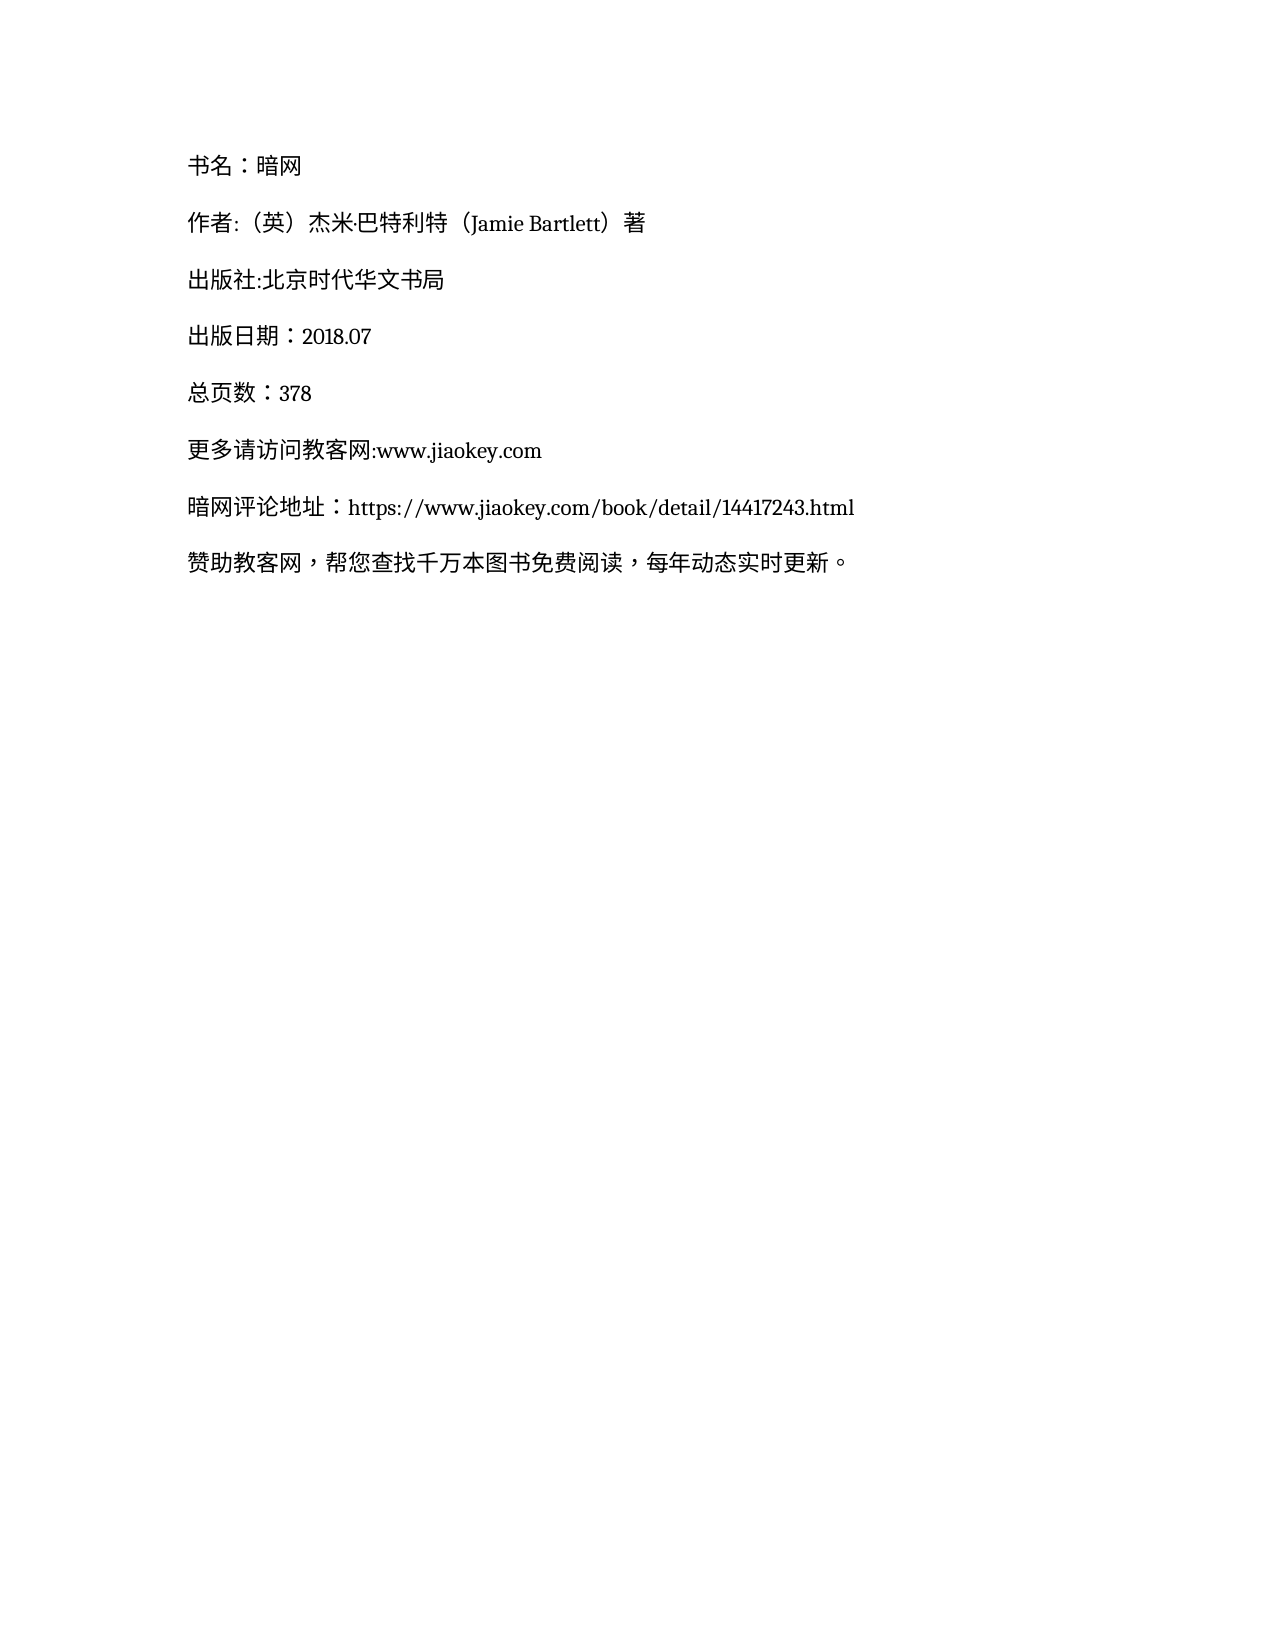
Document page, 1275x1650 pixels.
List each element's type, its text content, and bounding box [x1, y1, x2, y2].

text 暗网评论地址：https://www.jiaokey.com/book/detail/14417243.html [187, 491, 1087, 522]
text 赞助教客网，帮您查找千万本图书免费阅读，每年动态实时更新。 [187, 547, 1087, 579]
text 更多请访问教客网:www.jiaokey.com [187, 434, 1087, 465]
text 作者:（英）杰米·巴特利特（Jamie Bartlett）著 [187, 207, 1087, 238]
text 出版社:北京时代华文书局 [187, 263, 1087, 295]
text 出版日期：2018.07 [187, 320, 1087, 352]
text 书名：暗网 [187, 150, 1087, 181]
text 总页数：378 [187, 377, 1087, 408]
